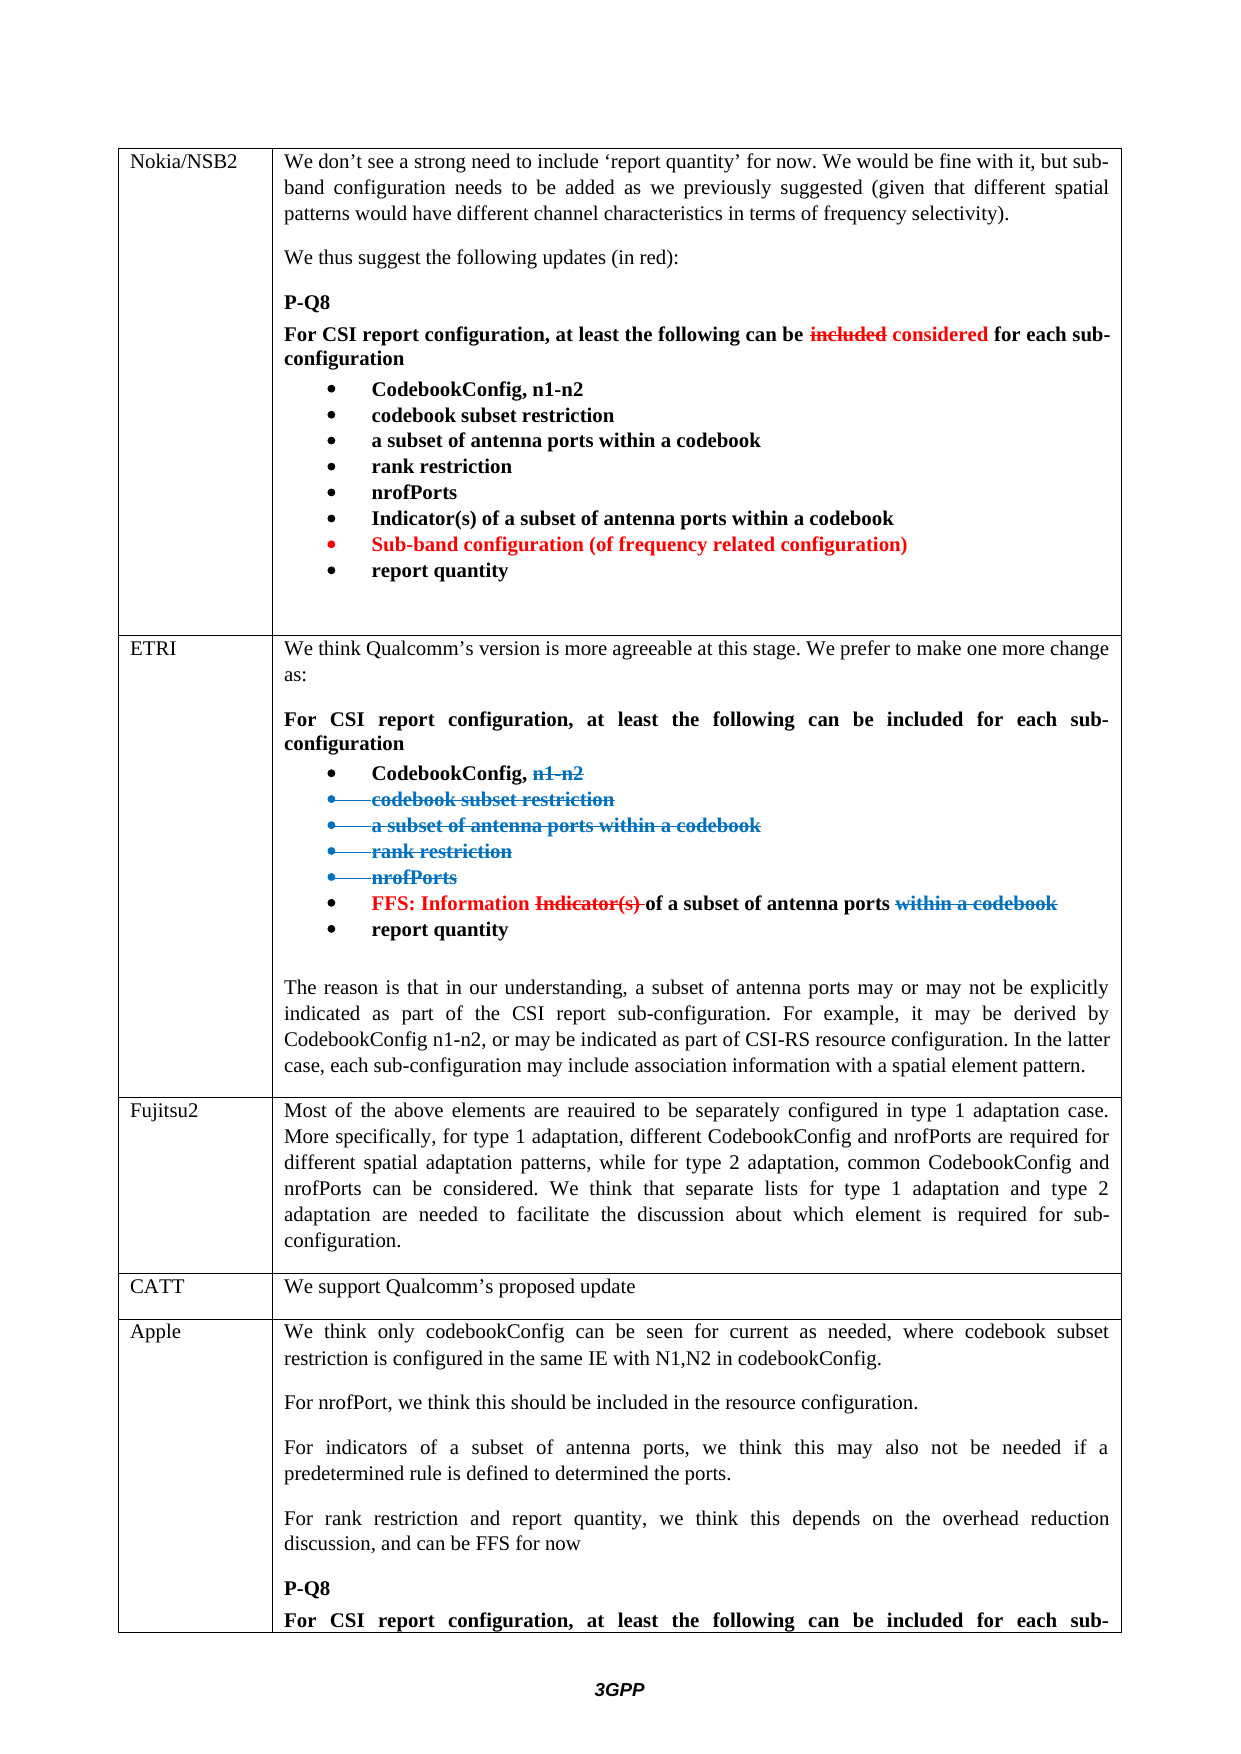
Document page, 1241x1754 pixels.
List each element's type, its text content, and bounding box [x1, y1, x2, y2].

table_cell Apple [119, 1320, 272, 1632]
table_cell Fujitsu2 [119, 1098, 272, 1273]
table_cell We support Qualcomm’s proposed update [273, 1274, 1121, 1318]
table_cell CATT [119, 1274, 272, 1318]
table_cell ETRI [119, 636, 272, 1097]
table_cell We think Qualcomm’s version is more agreeable at this stage. We prefer to make one more change as: For CSI report configuration, at least the following can be included for each sub-configuration CodebookConfig, n1-n2 codebook subset restriction a subset of antenna ports within a codebook rank restriction nrofPorts FFS: Information Indicator(s) of a subset of antenna ports within a codebook report quantity The reason is that in our understanding, a subset of antenna ports may or may not be explicitly indicated as part of the CSI report sub-configuration. For example, it may be derived by CodebookConfig n1-n2, or may be indicated as part of CSI-RS resource configuration. In the latter case, each sub-configuration may include association information with a spatial element pattern. [273, 636, 1121, 1097]
table_cell We don’t see a strong need to include ‘report quantity’ for now. We would be fine with it, but sub-band configuration needs to be added as we previously suggested (given that different spatial patterns would have different channel characteristics in terms of frequency selectivity). We thus suggest the following updates (in red): P-Q8 For CSI report configuration, at least the following can be included considered for each sub-configuration CodebookConfig, n1-n2 codebook subset restriction a subset of antenna ports within a codebook rank restriction nrofPorts Indicator(s) of a subset of antenna ports within a codebook Sub-band configuration (of frequency related configuration) report quantity [273, 149, 1121, 635]
table_cell Nokia/NSB2 [119, 149, 272, 635]
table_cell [273, 1320, 1121, 1632]
table_cell Most of the above elements are reauired to be separately configured in type 1 adaptation case. More specifically, for type 1 adaptation, different CodebookConfig and nrofPorts are required for different spatial adaptation patterns, while for type 2 adaptation, common CodebookConfig and nrofPorts can be considered. We think that separate lists for type 1 adaptation and type 2 adaptation are needed to facilitate the discussion about which element is required for sub-configuration. [273, 1098, 1121, 1273]
